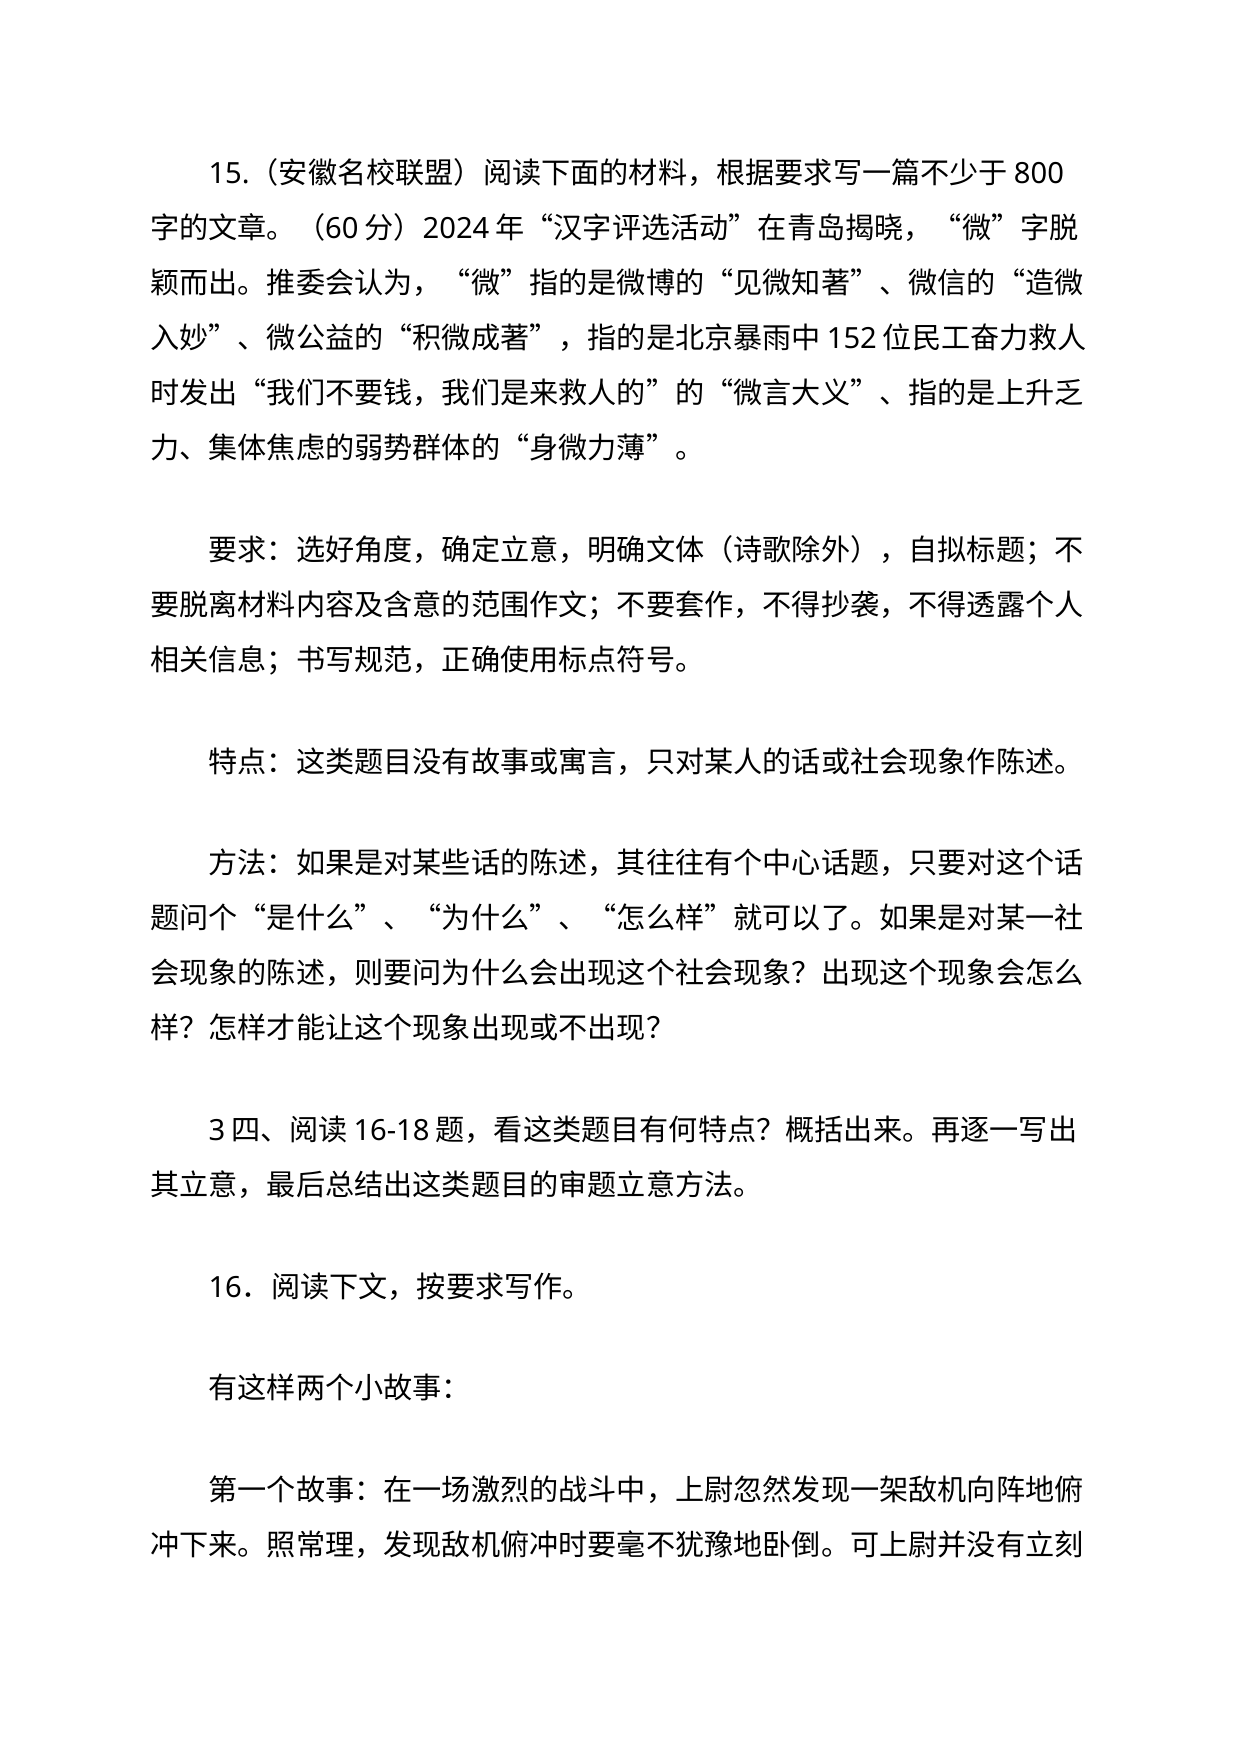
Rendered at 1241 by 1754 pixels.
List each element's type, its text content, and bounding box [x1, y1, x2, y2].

text 特点：这类题目没有故事或寓言，只对某人的话或社会现象作陈述。 [150, 738, 1090, 780]
text 有这样两个小故事： [150, 1365, 1090, 1407]
text 3四、阅读16-18题，看这类题目有何特点？概括出来。再逐一写出其立意，最后总结出这类题目的审题立意方法。 [150, 1106, 1090, 1204]
text 要求：选好角度，确定立意，明确文体（诗歌除外），自拟标题；不要脱离材料内容及含意的范围作文；不要套作，不得抄袭，不得透露个人相关信息；书写规范，正确使用标点符号。 [150, 527, 1090, 679]
text 15.（安徽名校联盟）阅读下面的材料，根据要求写一篇不少于800字的文章。（60分）2024年“汉字评选活动”在青岛揭晓，“微”字脱颖而出。推委会认为，“微”指的是微博的“见微知著”、微信的“造微入妙”、微公益的“积微成著”，指的是北京暴雨中152位民工奋力救人时发出“我们不要钱，我们是来救人的”的“微言大义”、指的是上升乏力、集体焦虑的弱势群体的“身微力薄”。 [150, 150, 1090, 467]
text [150, 1467, 1090, 1564]
text 方法：如果是对某些话的陈述，其往往有个中心话题，只要对这个话题问个“是什么”、“为什么”、“怎么样”就可以了。如果是对某一社会现象的陈述，则要问为什么会出现这个社会现象？出现这个现象会怎么样？怎样才能让这个现象出现或不出现？ [150, 840, 1090, 1047]
text 16．阅读下文，按要求写作。 [150, 1263, 1090, 1306]
